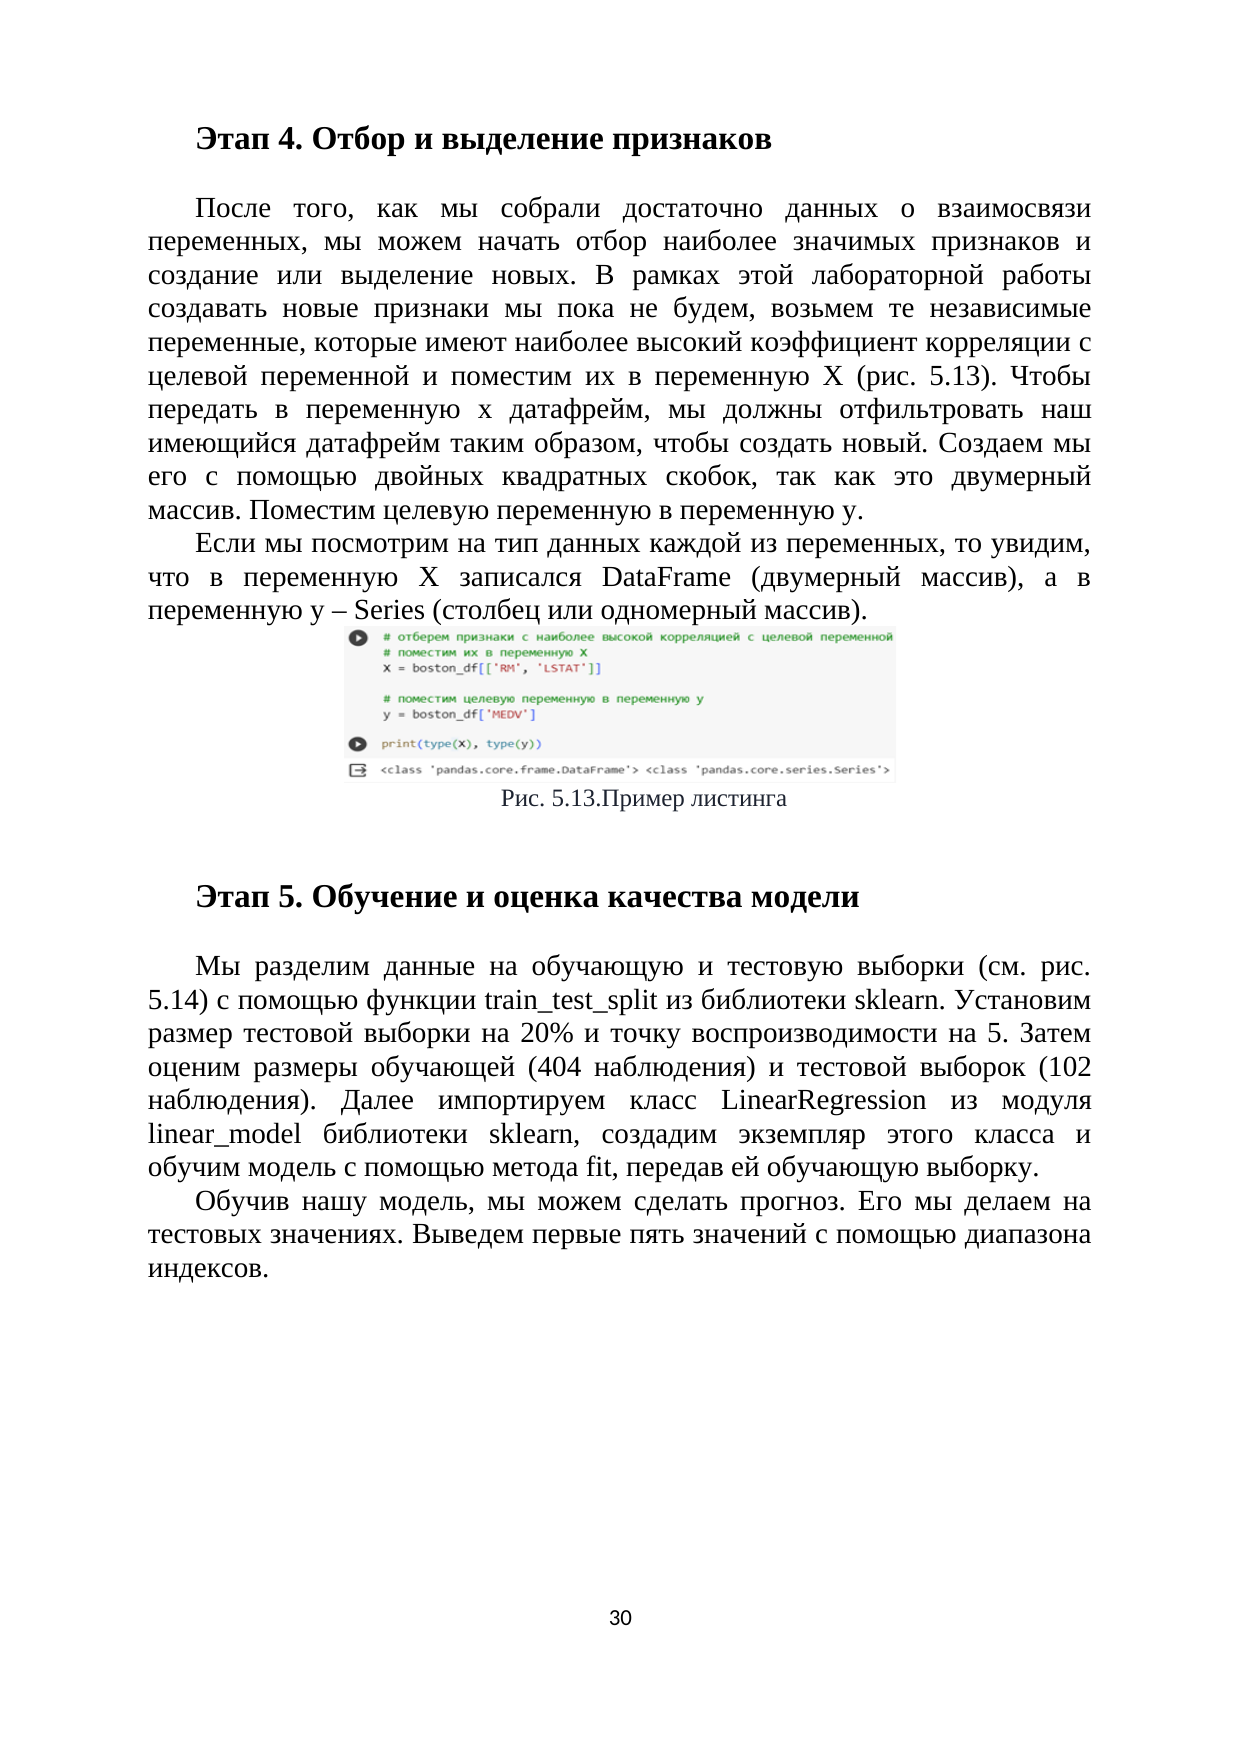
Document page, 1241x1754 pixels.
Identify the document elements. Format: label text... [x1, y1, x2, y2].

text Мы разделим данные на обучающую и тестовую выборки (см. рис. 5.14) с помощью функции train_test_split из библиотеки sklearn. Установим размер тестовой выборки на 20% и точку воспроизводимости на 5. Затем оценим размеры обучающей (404 наблюдения) и тестовой выборок (102 наблюдения). Далее импортируем класс LinearRegression из модуля linear_model библиотеки sklearn, создадим экземпляр этого класса и обучим модель с помощью метода fit, передав ей обучающую выборку. [148, 948, 1092, 1183]
text Если мы посмотрим на тип данных каждой из переменных, то увидим, что в переменную X записался DataFrame (двумерный массив), а в переменную y – Series (столбец или одномерный массив). [148, 525, 1092, 626]
picture [344, 626, 897, 783]
text Этап 5. Обучение и оценка качества модели [148, 876, 1092, 915]
text Этап 4. Отбор и выделение признаков [148, 118, 1092, 156]
text После того, как мы собрали достаточно данных о взаимосвязи переменных, мы можем начать отбор наиболее значимых признаков и создание или выделение новых. В рамках этой лабораторной работы создавать новые признаки мы пока не будем, возьмем те независимые переменные, которые имеют наиболее высокий коэффициент корреляции с целевой переменной и поместим их в переменную X (рис. 5.13). Чтобы передать в переменную x датафрейм, мы должны отфильтровать наш имеющийся датафрейм таким образом, чтобы создать новый. Создаем мы его с помощью двойных квадратных скобок, так как это двумерный массив. Поместим целевую переменную в переменную y. [148, 190, 1092, 525]
text Обучив нашу модель, мы можем сделать прогноз. Его мы делаем на тестовых значениях. Выведем первые пять значений с помощью диапазона индексов. [148, 1183, 1092, 1284]
text Рис. 5.13.Пример листинга [148, 783, 1092, 812]
